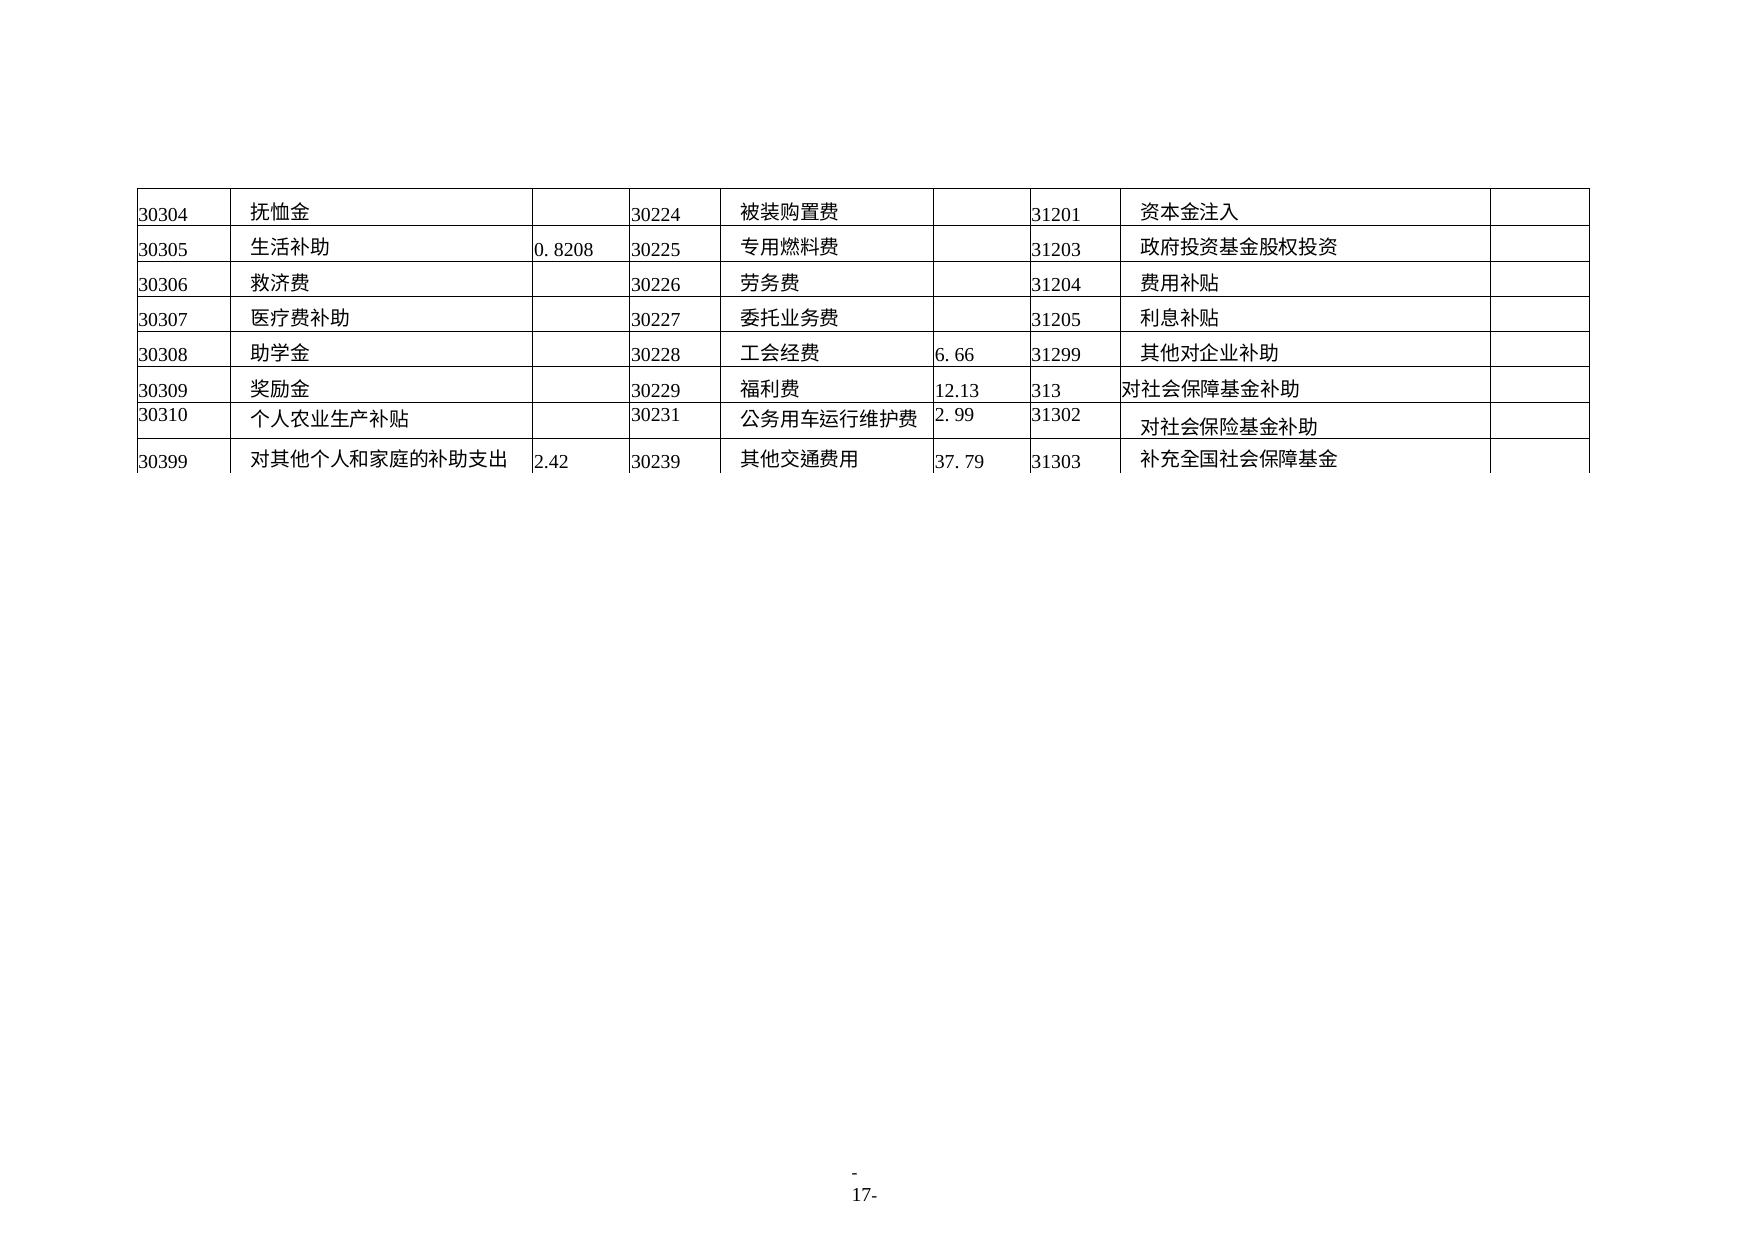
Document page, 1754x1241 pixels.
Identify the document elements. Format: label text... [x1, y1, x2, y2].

table_cell 救济费 [231, 262, 532, 296]
table_cell 个人农业生产补贴 [231, 403, 532, 437]
table_cell 30306 [138, 262, 230, 296]
table_cell [1491, 403, 1589, 437]
table_cell [934, 262, 1030, 296]
table_cell [1491, 367, 1589, 402]
table_cell 对其他个人和家庭的补助支出 [231, 439, 532, 473]
table_cell [934, 297, 1030, 331]
table_cell 其他对企业补助 [1121, 332, 1490, 366]
table_cell [533, 262, 629, 296]
table_cell 31204 [1031, 262, 1120, 296]
table_cell 30399 [138, 439, 230, 473]
table_cell 2. 99 [934, 403, 1030, 437]
table_cell 其他交通费用 [721, 439, 933, 473]
table_cell 30309 [138, 367, 230, 402]
table_cell 公务用车运行维护费 [721, 403, 933, 437]
table_header [934, 189, 1030, 225]
table_cell 30226 [630, 262, 720, 296]
table_cell 专用燃料费 [721, 226, 933, 261]
table_cell 30307 [138, 297, 230, 331]
table_cell 30227 [630, 297, 720, 331]
table_cell 利息补贴 [1121, 297, 1490, 331]
table_cell 313 [1031, 367, 1120, 402]
table_cell 30229 [630, 367, 720, 402]
table_header 30224 [630, 189, 720, 225]
table_cell [533, 297, 629, 331]
table_cell 30239 [630, 439, 720, 473]
table_cell 奖励金 [231, 367, 532, 402]
table_cell 37. 79 [934, 439, 1030, 473]
table_cell 对社会保障基金补助 [1121, 367, 1490, 402]
table_cell 30228 [630, 332, 720, 366]
table_cell [1491, 332, 1589, 366]
table_cell 工会经费 [721, 332, 933, 366]
table_cell 6. 66 [934, 332, 1030, 366]
table_cell [1491, 439, 1589, 473]
table_cell [934, 226, 1030, 261]
table_cell [533, 403, 629, 437]
table_cell 30308 [138, 332, 230, 366]
table_cell 2.42 [533, 439, 629, 473]
table_cell 福利费 [721, 367, 933, 402]
table_cell 30231 [630, 403, 720, 437]
table_cell 助学金 [231, 332, 532, 366]
table_header [1491, 189, 1589, 225]
table_cell 费用补贴 [1121, 262, 1490, 296]
table_cell [1491, 226, 1589, 261]
table_cell 31203 [1031, 226, 1120, 261]
table_header 资本金注入 [1121, 189, 1490, 225]
table_cell 31299 [1031, 332, 1120, 366]
table_cell 30305 [138, 226, 230, 261]
table_cell 12.13 [934, 367, 1030, 402]
table_cell 政府投资基金股权投资 [1121, 226, 1490, 261]
table_header 被装购置费 [721, 189, 933, 225]
table_cell 31302 [1031, 403, 1120, 437]
table_cell 0. 8208 [533, 226, 629, 261]
table_cell 委托业务费 [721, 297, 933, 331]
table_cell [533, 332, 629, 366]
table_cell 生活补助 [231, 226, 532, 261]
table_cell 31303 [1031, 439, 1120, 473]
table_cell [1491, 262, 1589, 296]
table_cell 补充全国社会保障基金 [1121, 439, 1490, 473]
table_header 抚恤金 [231, 189, 532, 225]
table_header [533, 189, 629, 225]
table_header 30304 [138, 189, 230, 225]
table_cell 30225 [630, 226, 720, 261]
table_cell 劳务费 [721, 262, 933, 296]
table_cell 医疗费补助 [231, 297, 532, 331]
table_cell 对社会保险基金补助 [1121, 403, 1490, 437]
table_cell 30310 [138, 403, 230, 437]
table_cell [533, 367, 629, 402]
table_header 31201 [1031, 189, 1120, 225]
table_cell 31205 [1031, 297, 1120, 331]
table_cell [1491, 297, 1589, 331]
